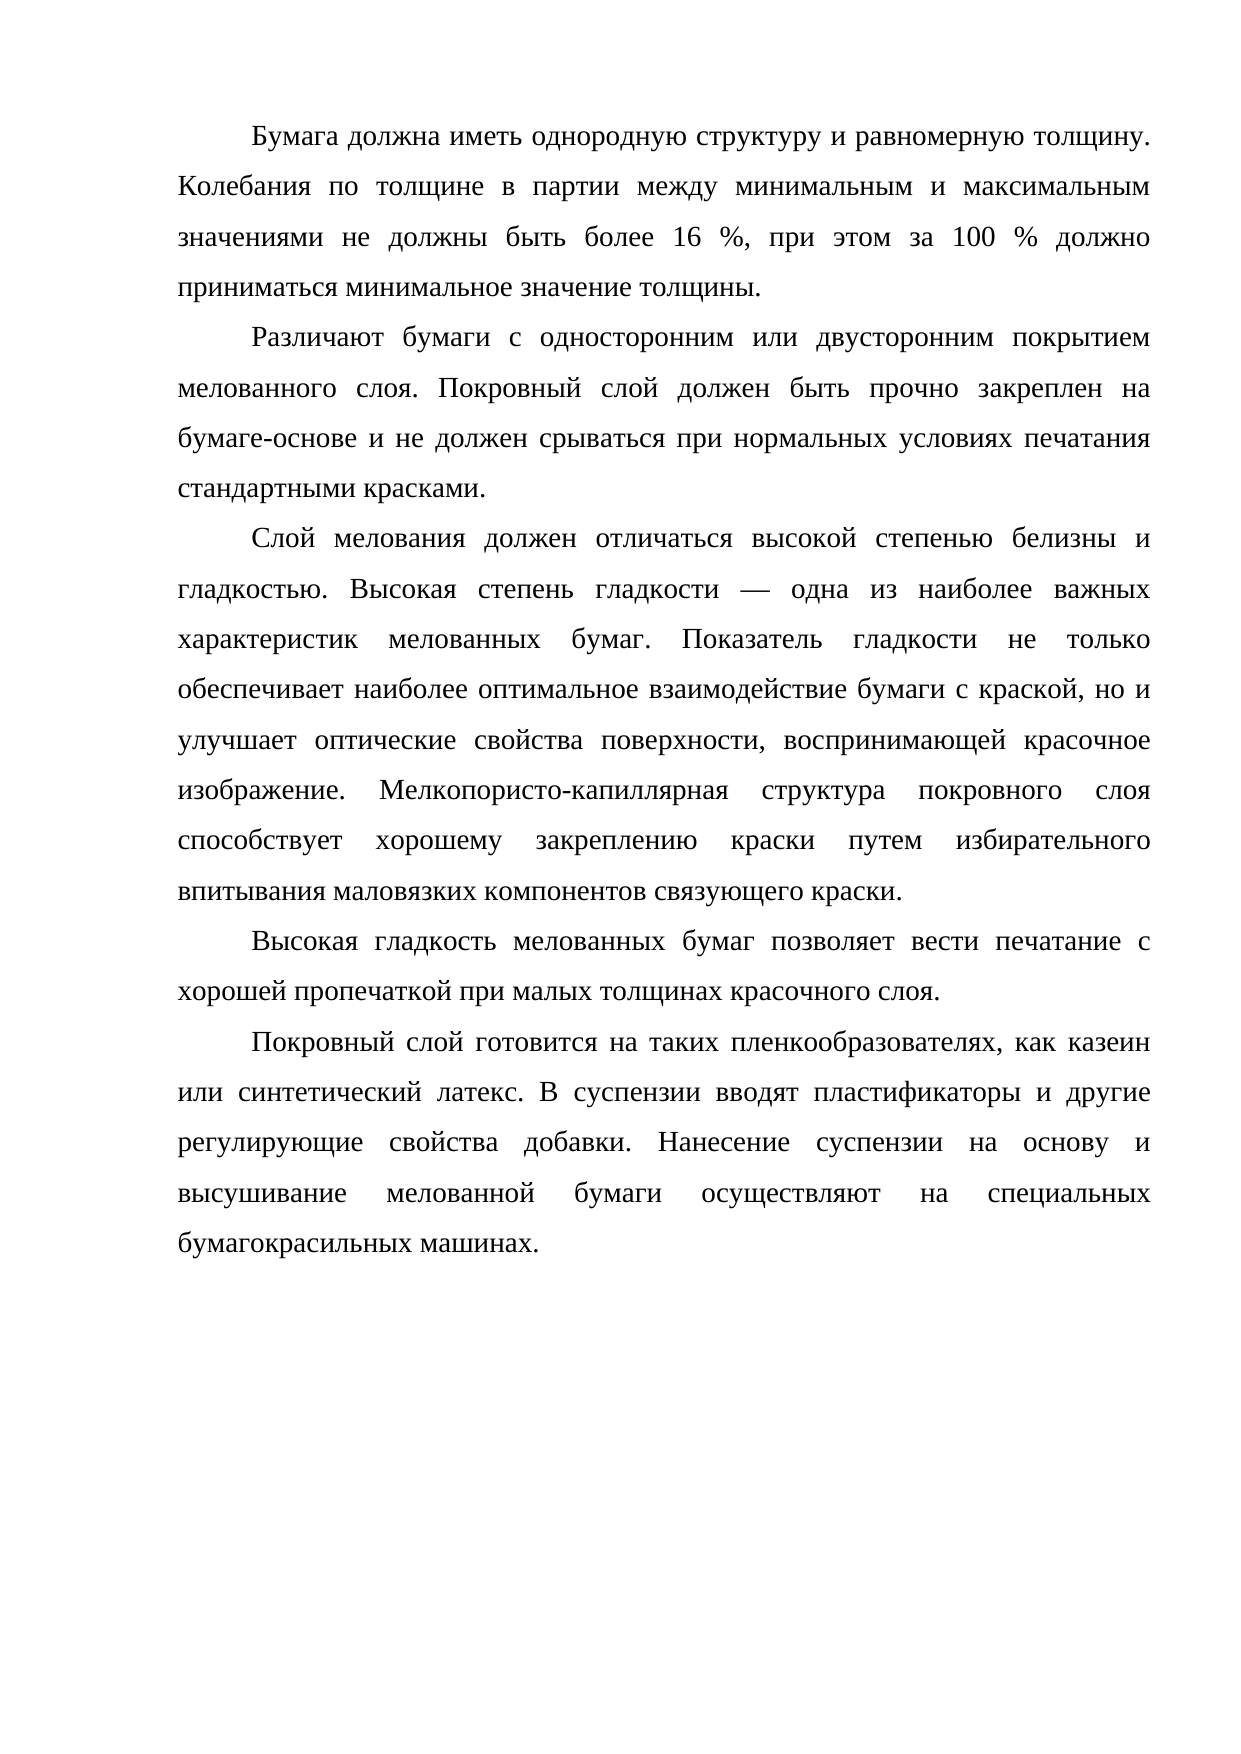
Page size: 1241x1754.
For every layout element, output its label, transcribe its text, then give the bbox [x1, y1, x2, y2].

text Различают бумаги с односторонним или двусторонним покрытием мелованного слоя. Покровный слой должен быть прочно закреплен на бумаге-основе и не должен срываться при нормальных условиях печатания стандартными красками. [177, 319, 1152, 504]
text Бумага должна иметь однородную структуру и равномерную толщину. Колебания по толщине в партии между минимальным и максимальным значениями не должны быть более 16 %, при этом за 100 % должно приниматься минимальное значение толщины. [177, 118, 1152, 303]
text Покровный слой готовится на таких пленкообразователях, как казеин или синтетический латекс. В суспензии вводят пластификаторы и другие регулирующие свойства добавки. Нанесение суспензии на основу и высушивание мелованной бумаги осуществляют на специальных бумагокрасильных машинах. [177, 1024, 1152, 1258]
text Высокая гладкость мелованных бумаг позволяет вести печатание с хорошей пропечаткой при малых толщинах красочного слоя. [177, 923, 1152, 1007]
text Слой мелования должен отличаться высокой степенью белизны и гладкостью. Высокая степень гладкости — одна из наиболее важных характеристик мелованных бумаг. Показатель гладкости не только обеспечивает наиболее оптимальное взаимодействие бумаги с краской, но и улучшает оптические свойства поверхности, воспринимающей красочное изображение. Мелкопористо-капиллярная структура покровного слоя способствует хорошему закреплению краски путем избирательного впитывания маловязких компонентов связующего краски. [177, 521, 1152, 906]
